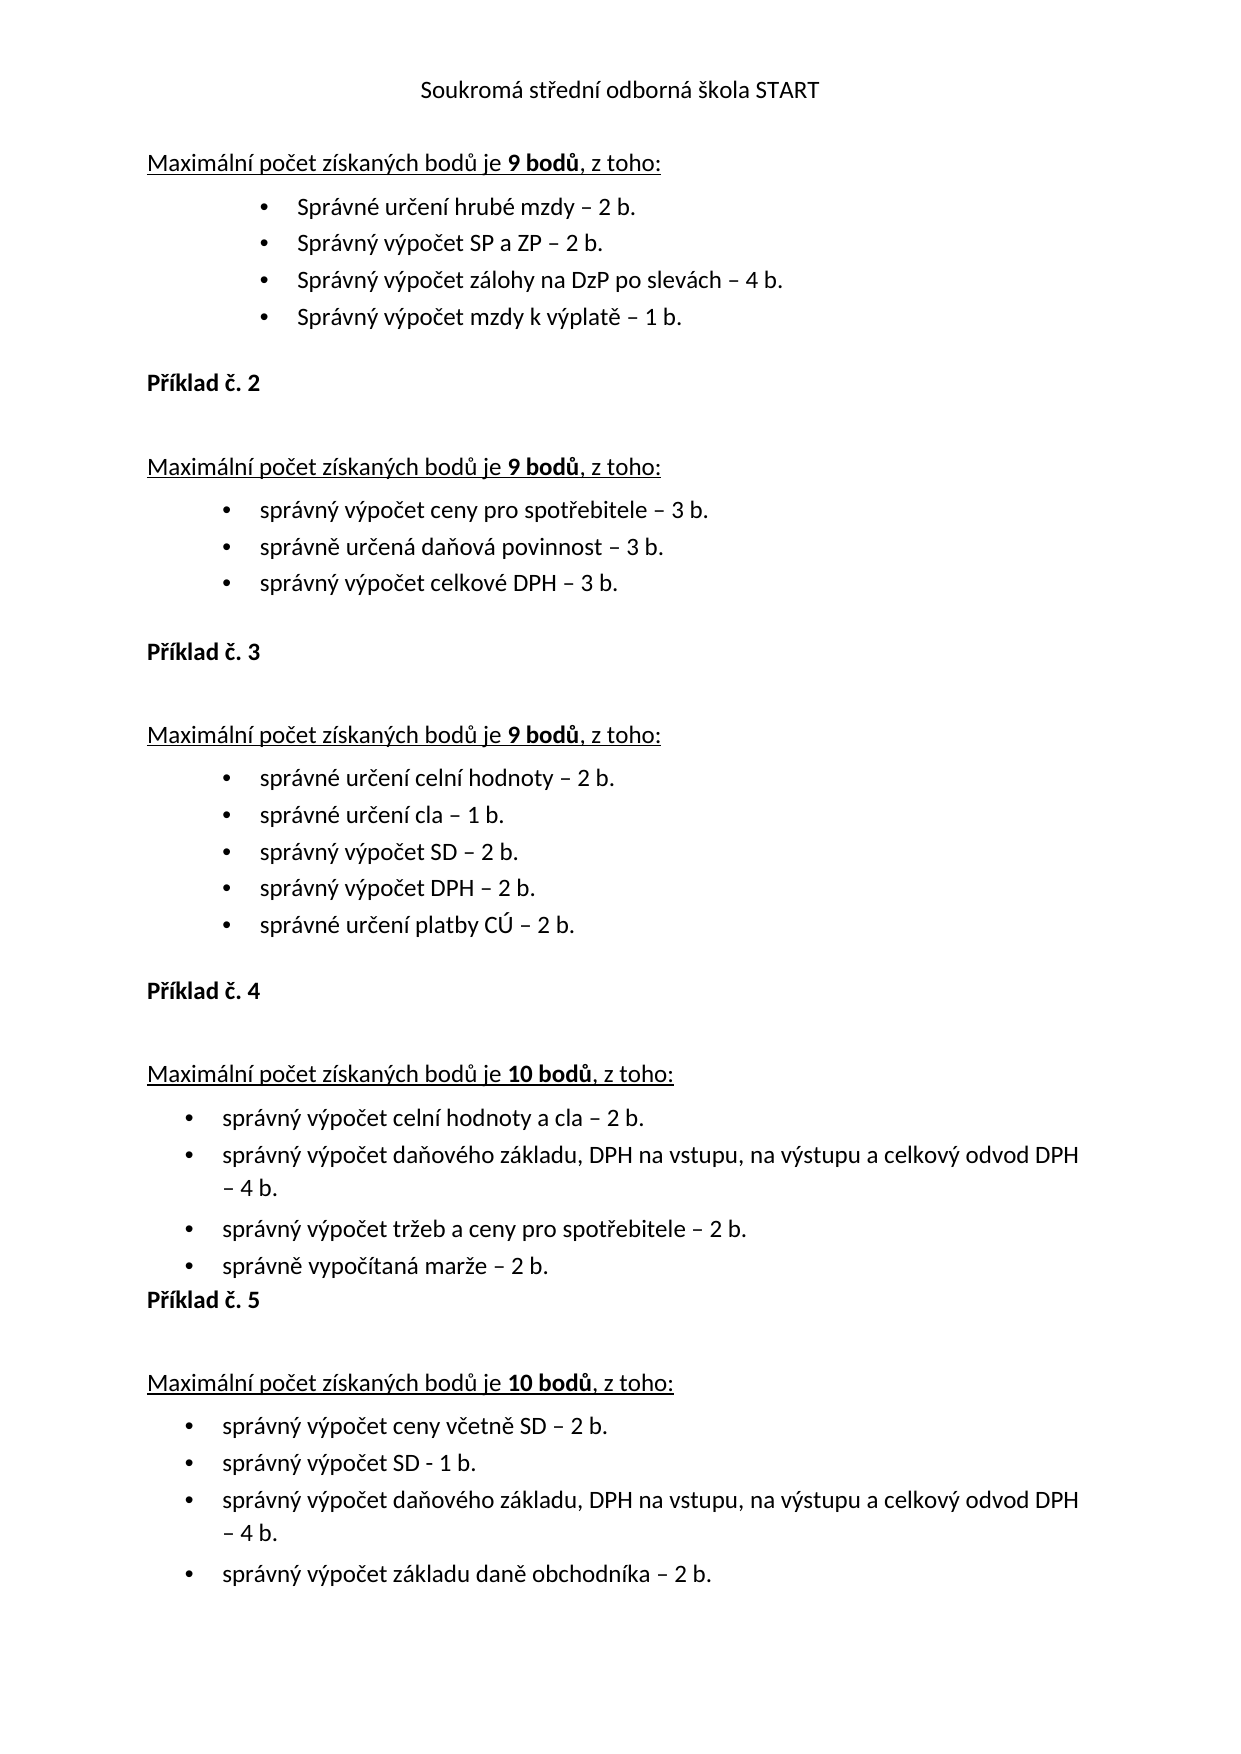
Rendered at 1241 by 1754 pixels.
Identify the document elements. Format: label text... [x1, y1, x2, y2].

subtitle Příklad č. 2 [147, 368, 1093, 398]
list Správný výpočet SP a ZP – 2 b. [259, 228, 1093, 258]
list správný výpočet ceny včetně SD – 2 b. [184, 1411, 1093, 1441]
subtitle Příklad č. 3 [147, 636, 1093, 666]
list správný výpočet DPH – 2 b. [222, 872, 1093, 903]
list správný výpočet SD - 1 b. [184, 1447, 1093, 1478]
list správně určená daňová povinnost – 3 b. [222, 531, 1093, 561]
list správné určení celní hodnoty – 2 b. [222, 762, 1093, 793]
list Správný výpočet mzdy k výplatě – 1 b. [259, 301, 1093, 332]
list správný výpočet daňového základu, DPH na vstupu, na výstupu a celkový odvod DPH – 4 b. [184, 1139, 1093, 1203]
list správný výpočet celkové DPH – 3 b. [222, 567, 1093, 598]
list správný výpočet celní hodnoty a cla – 2 b. [184, 1102, 1093, 1132]
text Maximální počet získaných bodů je 9 bodů, z toho: [147, 719, 1093, 749]
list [259, 264, 1093, 295]
list správný výpočet daňového základu, DPH na vstupu, na výstupu a celkový odvod DPH – 4 b. [184, 1484, 1093, 1548]
text Maximální počet získaných bodů je 10 bodů, z toho: [147, 1058, 1093, 1089]
list správný výpočet SD – 2 b. [222, 836, 1093, 866]
list Správné určení hrubé mzdy – 2 b. [259, 191, 1093, 221]
subtitle Příklad č. 4 [147, 976, 1093, 1006]
text Maximální počet získaných bodů je 9 bodů, z toho: [147, 451, 1093, 481]
list správně vypočítaná marže – 2 b. [184, 1250, 1093, 1280]
list správný výpočet základu daně obchodníka – 2 b. [184, 1558, 1093, 1589]
text Maximální počet získaných bodů je 10 bodů, z toho: [147, 1367, 1093, 1398]
list správné určení platby CÚ – 2 b. [222, 909, 1093, 940]
list správný výpočet tržeb a ceny pro spotřebitele – 2 b. [184, 1213, 1093, 1244]
list správné určení cla – 1 b. [222, 799, 1093, 829]
subtitle Příklad č. 5 [147, 1284, 1093, 1314]
list správný výpočet ceny pro spotřebitele – 3 b. [222, 494, 1093, 524]
text Maximální počet získaných bodů je 9 bodů, z toho: [147, 148, 1093, 178]
